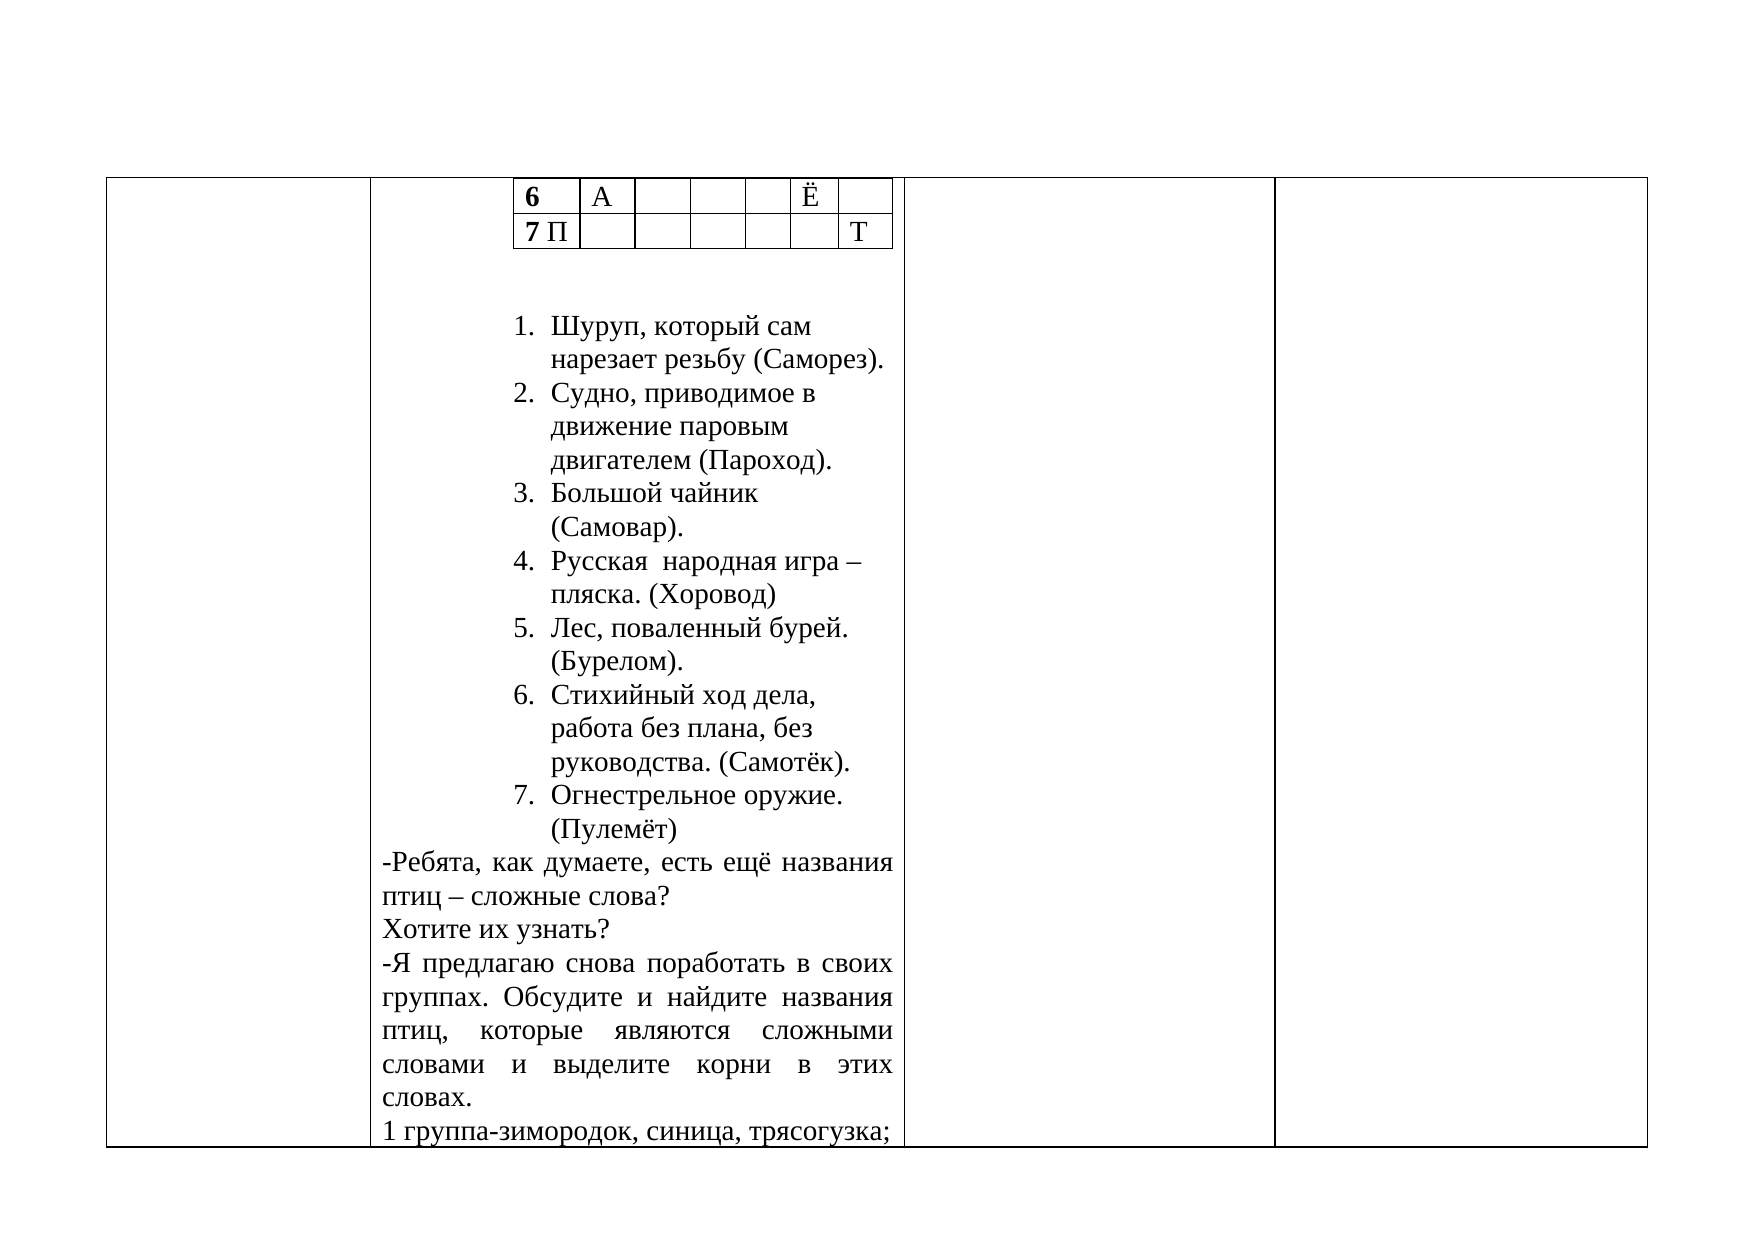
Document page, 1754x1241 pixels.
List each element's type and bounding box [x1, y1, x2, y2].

table_cell [1276, 178, 1647, 1146]
table_cell [905, 178, 1274, 1146]
table_cell [107, 178, 370, 1146]
table_cell [371, 178, 904, 1146]
